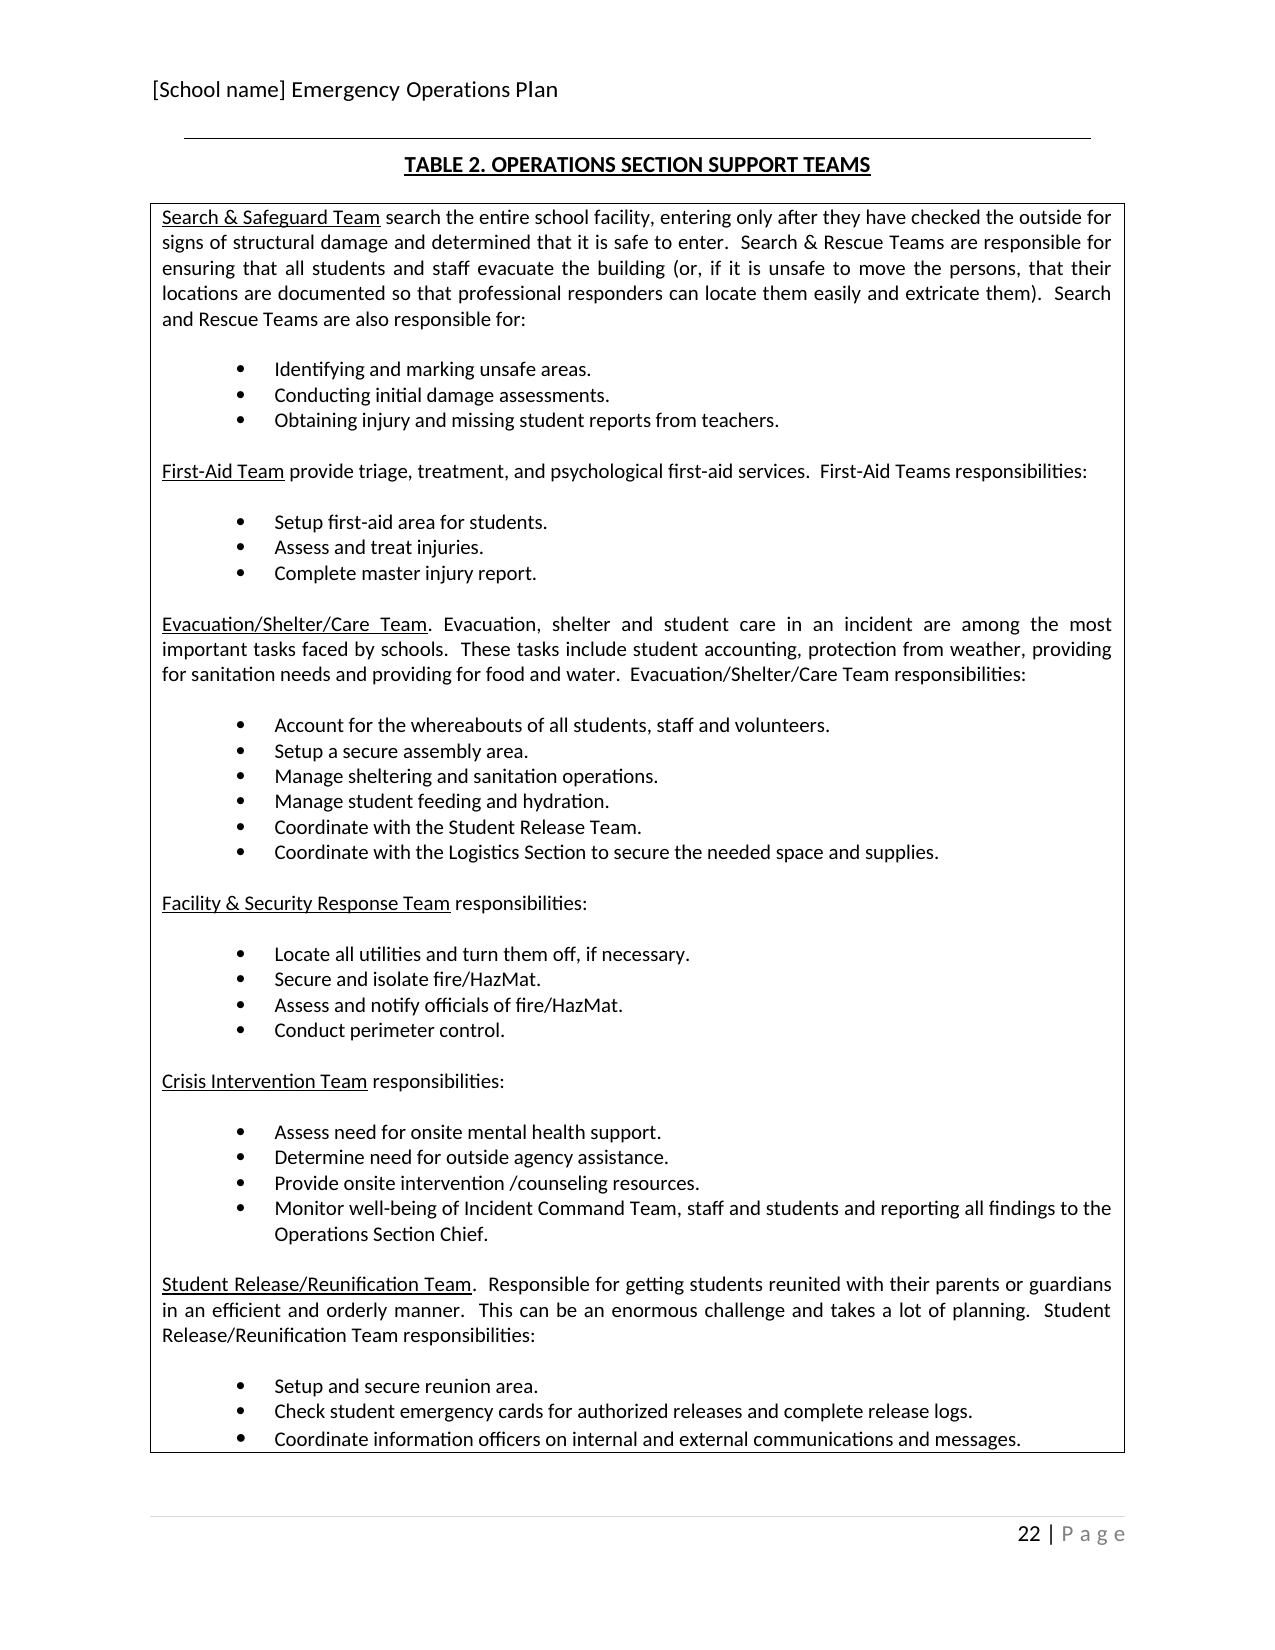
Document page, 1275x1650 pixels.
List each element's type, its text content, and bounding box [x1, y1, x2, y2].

title Table 2. Operations Section Support Teams [150, 150, 1125, 178]
table_header Search & Safeguard Team search the entire school facility, entering only after they have checked the outside for signs of structural damage and determined that it is safe to enter. Search & Rescue Teams are responsible for ensuring that all students and staff evacuate the building (or, if it is unsafe to move the persons, that their locations are documented so that professional responders can locate them easily and extricate them). Search and Rescue Teams are also responsible for: Identifying and marking unsafe areas. Conducting initial damage assessments. Obtaining injury and missing student reports from teachers. First-Aid Team provide triage, treatment, and psychological first-aid services. First-Aid Teams responsibilities: Setup first-aid area for students. Assess and treat injuries. Complete master injury report. Evacuation/Shelter/Care Team. Evacuation, shelter and student care in an incident are among the most important tasks faced by schools. These tasks include student accounting, protection from weather, providing for sanitation needs and providing for food and water. Evacuation/Shelter/Care Team responsibilities: Account for the whereabouts of all students, staff and volunteers. Setup a secure assembly area. Manage sheltering and sanitation operations. Manage student feeding and hydration. Coordinate with the Student Release Team. Coordinate with the Logistics Section to secure the needed space and supplies. Facility & Security Response Team responsibilities: Locate all utilities and turn them off, if necessary. Secure and isolate fire/HazMat. Assess and notify officials of fire/HazMat. Conduct perimeter control. Crisis Intervention Team responsibilities: Assess need for onsite mental health support. Determine need for outside agency assistance. Provide onsite intervention /counseling resources. Monitor well-being of Incident Command Team, staff and students and reporting all findings to the Operations Section Chief. Student Release/Reunification Team. Responsible for getting students reunited with their parents or guardians in an efficient and orderly manner. This can be an enormous challenge and takes a lot of planning. Student Release/Reunification Team responsibilities: Setup and secure reunion area. Check student emergency cards for authorized releases and complete release logs. Coordinate information officers on internal and external communications and messages. [151, 204, 1124, 1452]
